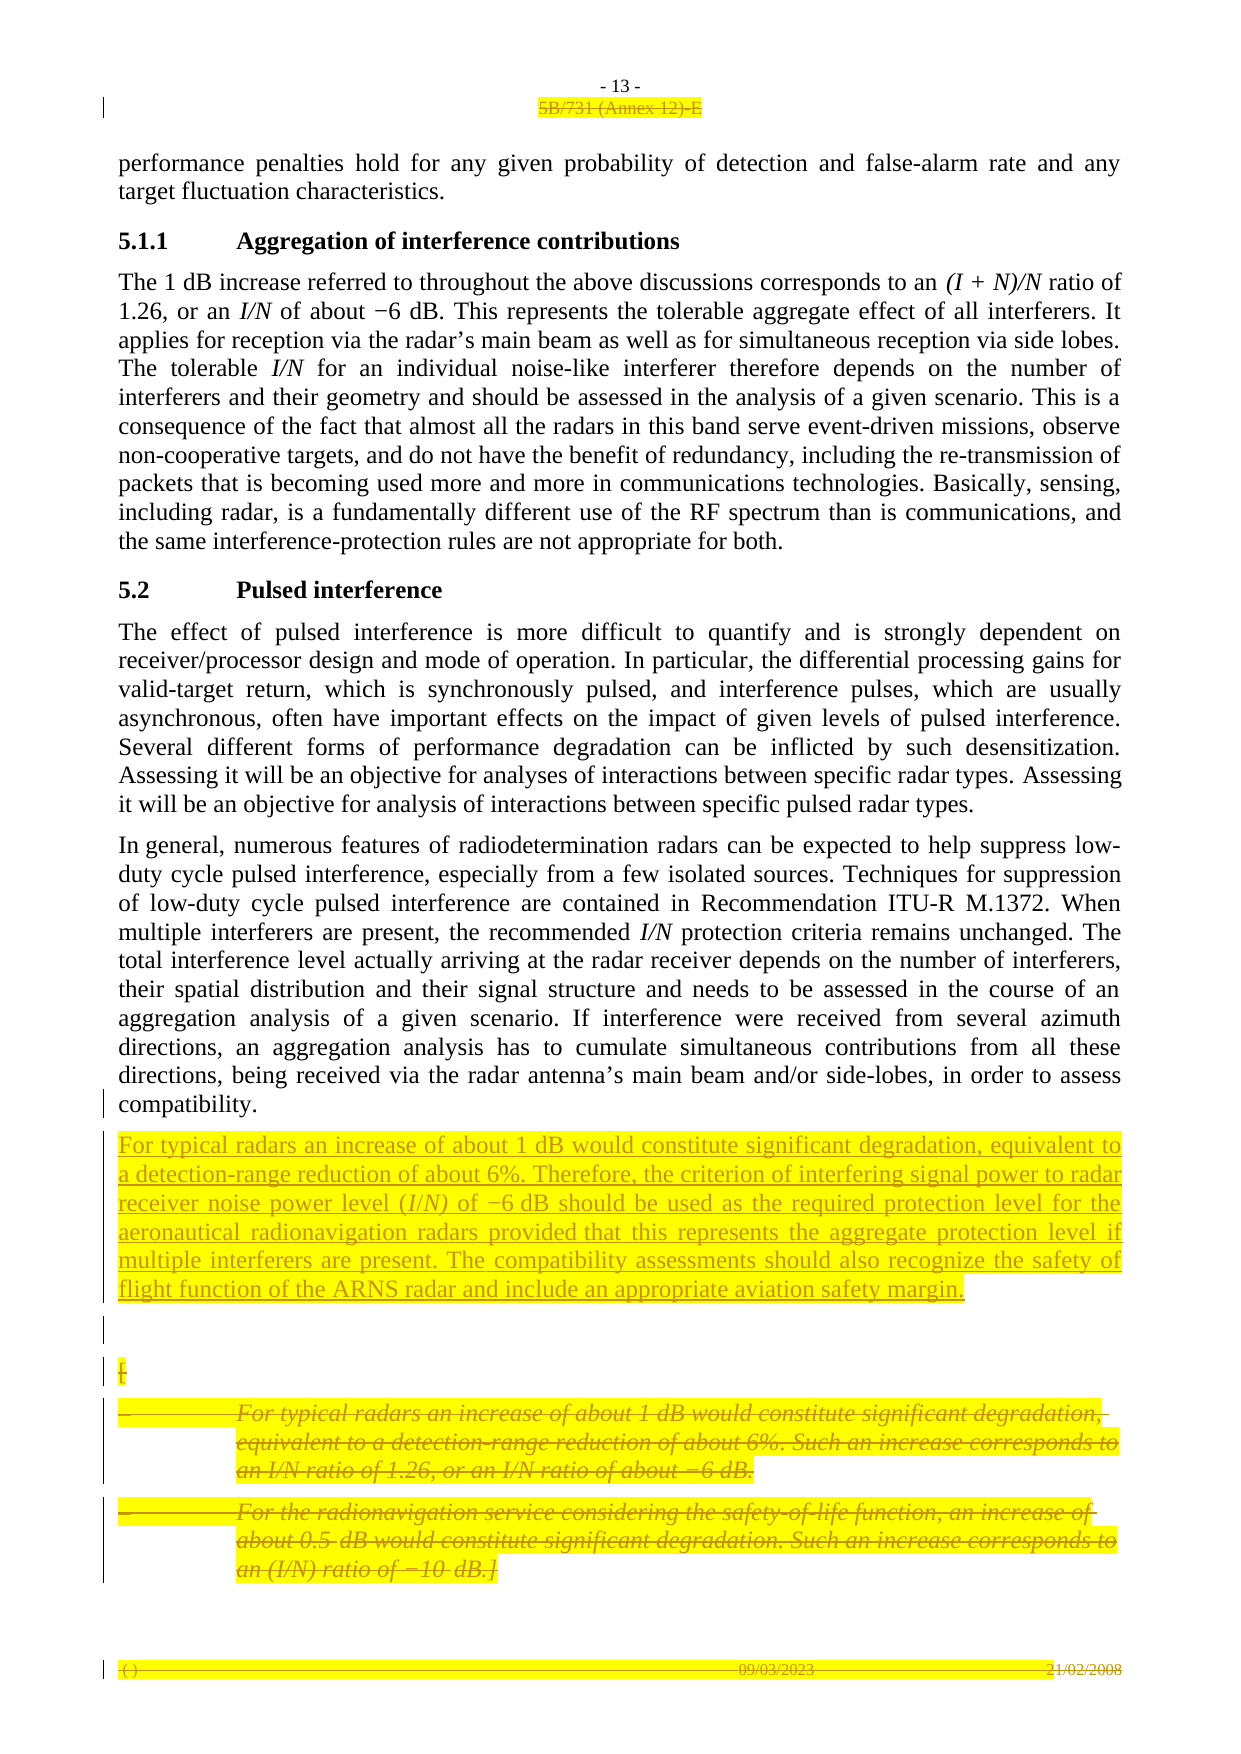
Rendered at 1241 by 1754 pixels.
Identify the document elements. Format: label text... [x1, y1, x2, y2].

text The 1 dB increase referred to throughout the above discussions corresponds to an (I + N)/N ratio of 1.26, or an I/N of about −6 dB. This represents the tolerable aggregate effect of all interferers. It applies for reception via the radar’s main beam as well as for simultaneous reception via side lobes. The tolerable I/N for an individual noise-like interferer therefore depends on the number of interferers and their geometry and should be assessed in the analysis of a given scenario. This is a consequence of the fact that almost all the radars in this band serve event-driven missions, observe non-cooperative targets, and do not have the benefit of redundancy, including the re-transmission of packets that is becoming used more and more in communications technologies. Basically, sensing, including radar, is a fundamentally different use of the RF spectrum than is communications, and the same interference-protection rules are not appropriate for both. [118, 267, 1122, 555]
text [118, 148, 1122, 205]
subtitle 5.1.1 Aggregation of interference contributions [118, 226, 1122, 255]
text In general, numerous features of radiodetermination radars can be expected to help suppress low-duty cycle pulsed interference, especially from a few isolated sources. Techniques for suppression of low-duty cycle pulsed interference are contained in Recommendation ITU-R M.1372. When multiple interferers are present, the recommended I/N protection criteria remains unchanged. The total interference level actually arriving at the radar receiver depends on the number of interferers, their spatial distribution and their signal structure and needs to be assessed in the course of an aggregation analysis of a given scenario. If interference were received from several azimuth directions, an aggregation analysis has to cumulate simultaneous contributions from all these directions, being received via the radar antenna’s main beam and/or side-lobes, in order to assess compatibility. [118, 831, 1122, 1118]
subtitle 5.2 Pulsed interference [118, 576, 1122, 604]
text The effect of pulsed interference is more difficult to quantify and is strongly dependent on receiver/processor design and mode of operation. In particular, the differential processing gains for valid-target return, which is synchronously pulsed, and interference pulses, which are usually asynchronous, often have important effects on the impact of given levels of pulsed interference. Several different forms of performance degradation can be inflicted by such desensitization. Assessing it will be an objective for analyses of interactions between specific radar types. Assessing it will be an objective for analysis of interactions between specific pulsed radar types. [118, 617, 1122, 818]
